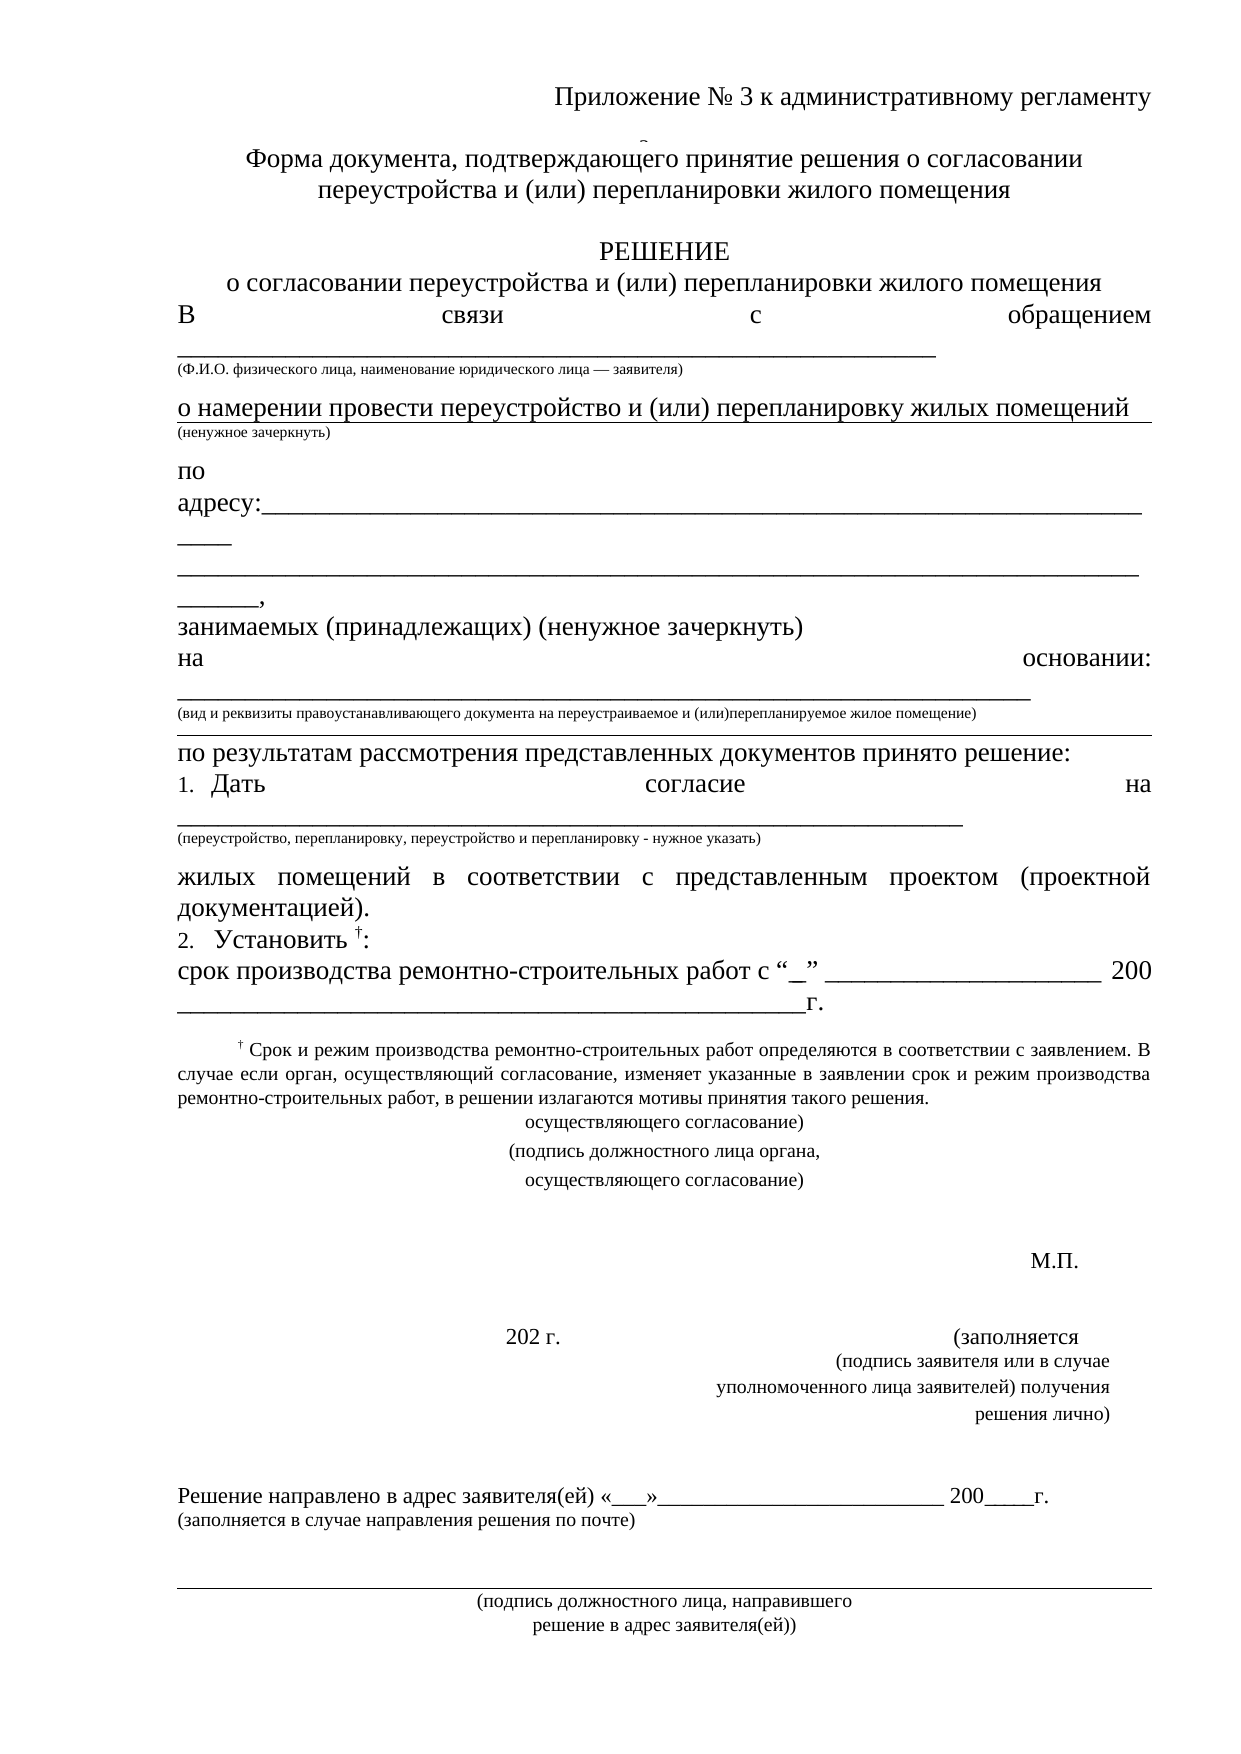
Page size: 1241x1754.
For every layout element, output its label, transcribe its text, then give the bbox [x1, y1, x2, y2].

list Дать согласие на __________________________________________________________ [177, 767, 1152, 829]
text _____________________________________________________________________________, [177, 548, 1152, 610]
text срок производства ремонтно-строительных работ с “ ” 200 г. [177, 954, 1152, 1016]
text на основании: _______________________________________________________________ [177, 641, 1152, 704]
text (вид и реквизиты правоустанавливающего документа на переустраиваемое и (или)перепланируемое жилое помещение) [177, 704, 1152, 735]
text В связи с обращением ________________________________________________________ [177, 298, 1152, 360]
text Приложение № 3 к административному регламенту [177, 80, 1152, 111]
text РЕШЕНИЕ о согласовании переустройства и (или) перепланировки жилого помещения [177, 235, 1152, 298]
text (переустройство, перепланировку, переустройство и перепланировку - нужное указать) [177, 829, 1152, 860]
text о намерении провести переустройство и (или) перепланировку жилых помещений [177, 391, 1152, 422]
text жилых помещений в соответствии с представленным проектом (проектной документацией). [177, 860, 1152, 923]
text (ненужное зачеркнуть) [177, 423, 1152, 454]
list Установить : [177, 923, 1152, 954]
text по результатам рассмотрения представленных документов принято решение: [177, 736, 1152, 767]
text по адресу:_____________________________________________________________________ [177, 454, 1152, 548]
text (Ф.И.О. физического лица, наименование юридического лица — заявителя) [177, 360, 1152, 391]
text Форма документа, подтверждающего принятие решения о согласовании переустройства и (или) перепланировки жилого помещения [177, 142, 1152, 204]
text занимаемых (принадлежащих) (ненужное зачеркнуть) [177, 610, 1152, 641]
